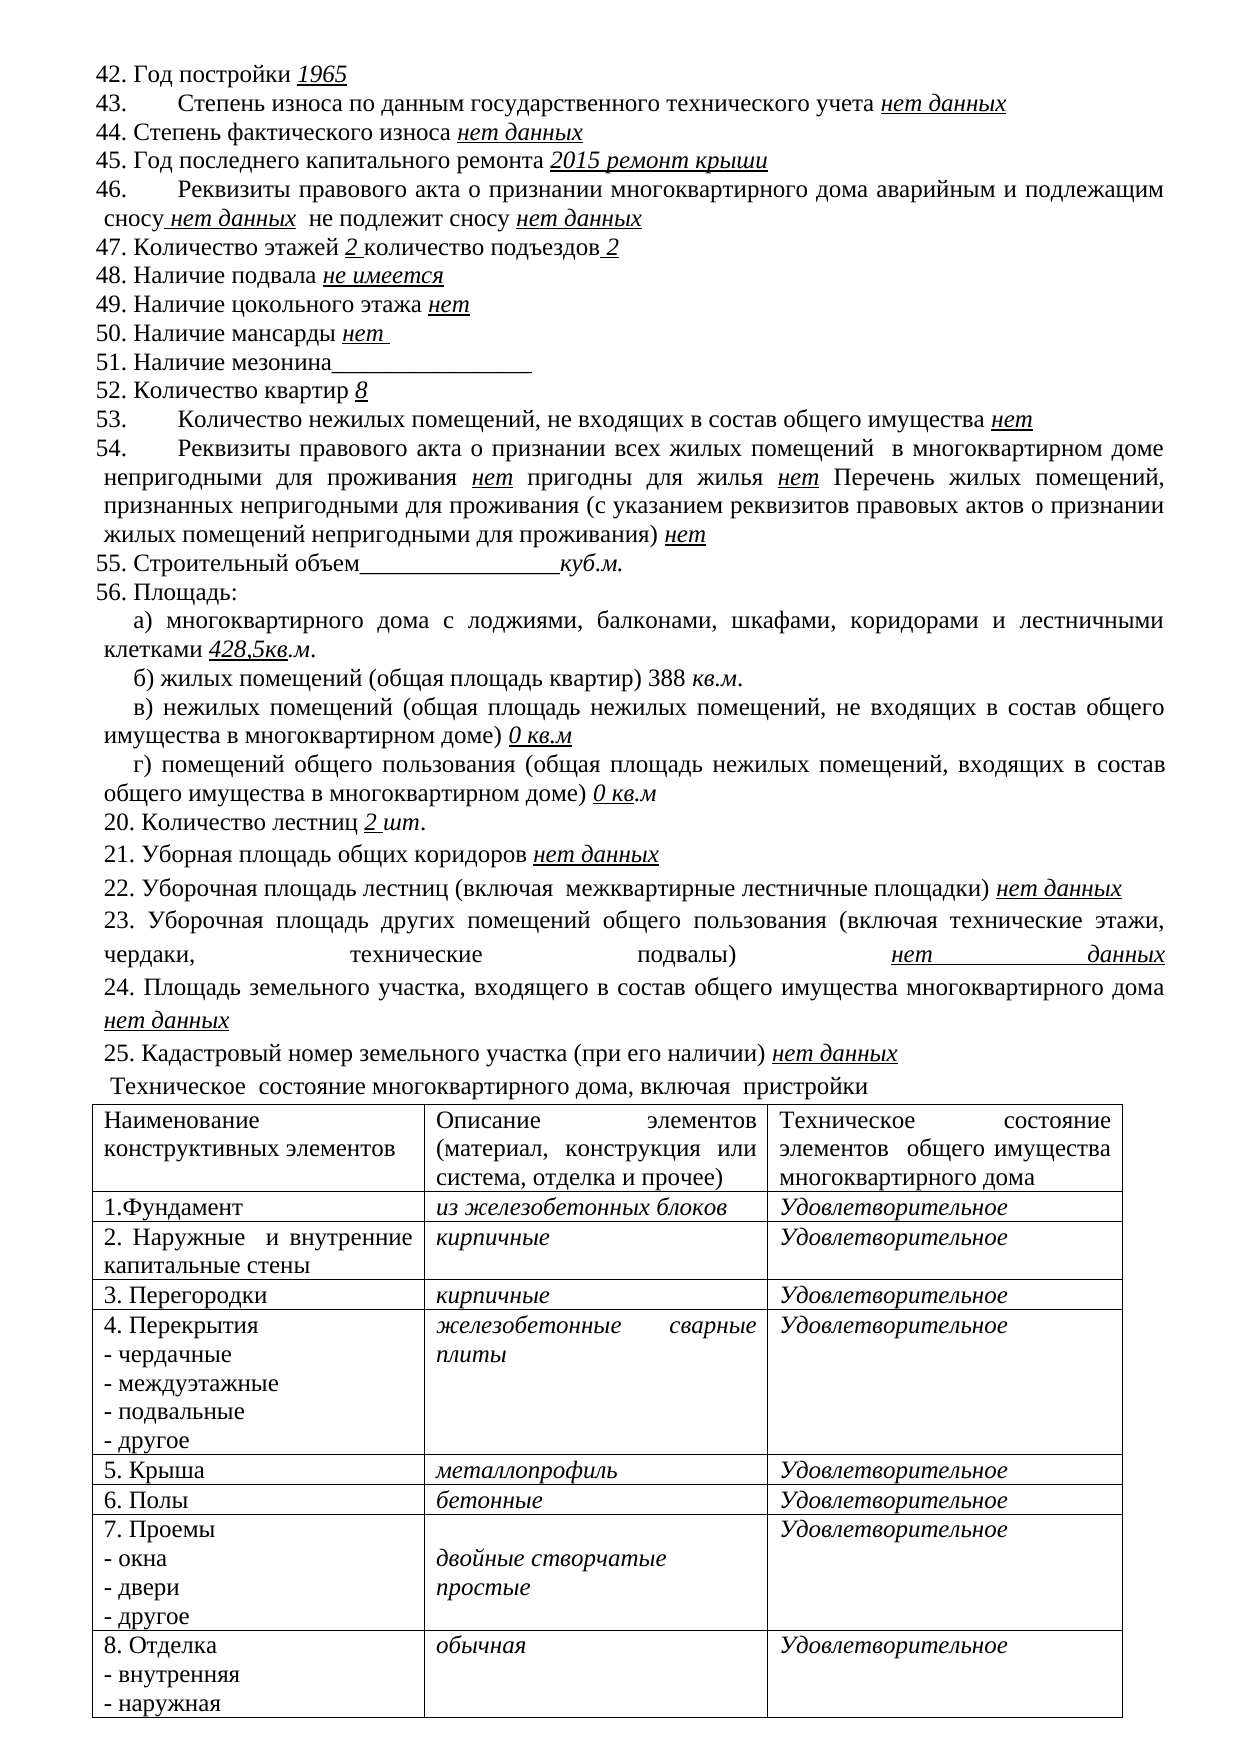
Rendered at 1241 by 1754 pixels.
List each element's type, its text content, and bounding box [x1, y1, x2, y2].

table_cell Удовлетворительное [768, 1310, 1122, 1454]
table_header Наименование конструктивных элементов [93, 1105, 424, 1191]
text 20. Количество лестниц 2 шт. [103, 807, 1165, 835]
table_cell Удовлетворительное [768, 1455, 1122, 1484]
table_cell 7. Проемы - окна - двери - другое [93, 1515, 424, 1629]
table_cell Удовлетворительное [768, 1631, 1122, 1717]
table_cell металлопрофиль [425, 1455, 767, 1484]
table_cell Удовлетворительное [768, 1280, 1122, 1309]
list Реквизиты правового акта о признании многоквартирного дома аварийным и подлежащим сносу нет данных не подлежит сносу нет данных [96, 174, 1165, 232]
list г) помещений общего пользования (общая площадь нежилых помещений, входящих в состав общего имущества в многоквартирном доме) 0 кв.м [103, 749, 1165, 807]
table_cell кирпичные [425, 1222, 767, 1279]
table_cell Удовлетворительное [768, 1515, 1122, 1629]
table_cell 3. Перегородки [93, 1280, 424, 1309]
table_cell Удовлетворительное [768, 1222, 1122, 1279]
text 25. Кадастровый номер земельного участка (при его наличии) нет данных [103, 1038, 1165, 1066]
list Строительный объем________________куб.м. [96, 548, 1165, 577]
table_cell обычная [425, 1631, 767, 1717]
text 22. Уборочная площадь лестниц (включая межквартирные лестничные площадки) нет данных [103, 873, 1165, 901]
table_cell железобетонные сварные плиты [425, 1310, 767, 1454]
list Год последнего капитального ремонта 2015 ремонт крыши [96, 145, 1165, 174]
list Наличие подвала не имеется [96, 260, 1165, 289]
list Наличие мансарды нет [96, 318, 1165, 347]
table_cell двойные створчатые простые [425, 1515, 767, 1629]
list б) жилых помещений (общая площадь квартир) 388 кв.м. [133, 663, 1165, 692]
list Год постройки 1965 [96, 59, 1165, 88]
table_cell Удовлетворительное [768, 1192, 1122, 1221]
table_cell 5. Крыша [93, 1455, 424, 1484]
list Наличие цокольного этажа нет [96, 289, 1165, 318]
table_cell из железобетонных блоков [425, 1192, 767, 1221]
table_cell 2. Наружные и внутренние капитальные стены [93, 1222, 424, 1279]
list Площадь: [96, 577, 1165, 605]
table_cell 6. Полы [93, 1485, 424, 1513]
table_header Описание элементов (материал, конструкция или система, отделка и прочее) [425, 1105, 767, 1191]
list Реквизиты правового акта о признании всех жилых помещений в многоквартирном доме непригодными для проживания нет пригодны для жилья нет Перечень жилых помещений, признанных непригодными для проживания (с указанием реквизитов правовых актов о признании жилых помещений непригодными для проживания) нет [96, 433, 1165, 548]
list Степень фактического износа нет данных [96, 117, 1165, 145]
list Количество нежилых помещений, не входящих в состав общего имущества нет [96, 404, 1165, 433]
text Техническое состояние многоквартирного дома, включая пристройки [103, 1071, 1165, 1099]
table_cell кирпичные [425, 1280, 767, 1309]
list Количество квартир 8 [96, 375, 1165, 404]
table_cell Удовлетворительное [768, 1485, 1122, 1513]
list а) многоквартирного дома с лоджиями, балконами, шкафами, коридорами и лестничными клетками 428,5кв.м. [103, 605, 1165, 663]
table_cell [93, 1631, 424, 1717]
table_cell бетонные [425, 1485, 767, 1513]
text 21. Уборная площадь общих коридоров нет данных [103, 839, 1165, 868]
table_cell 4. Перекрытия - чердачные - междуэтажные - подвальные - другое [93, 1310, 424, 1454]
list Наличие мезонина________________ [96, 347, 1165, 375]
table_cell 1.Фундамент [93, 1192, 424, 1221]
list Степень износа по данным государственного технического учета нет данных [96, 88, 1165, 117]
text 23. Уборочная площадь других помещений общего пользования (включая технические этажи, чердаки, технические подвалы) нет данных 24. Площадь земельного участка, входящего в состав общего имущества многоквартирного дома нет данных [103, 906, 1165, 1033]
table_header Техническое состояние элементов общего имущества многоквартирного дома [768, 1105, 1122, 1191]
list в) нежилых помещений (общая площадь нежилых помещений, не входящих в состав общего имущества в многоквартирном доме) 0 кв.м [103, 692, 1165, 749]
list Количество этажей 2 количество подъездов 2 [96, 232, 1165, 260]
